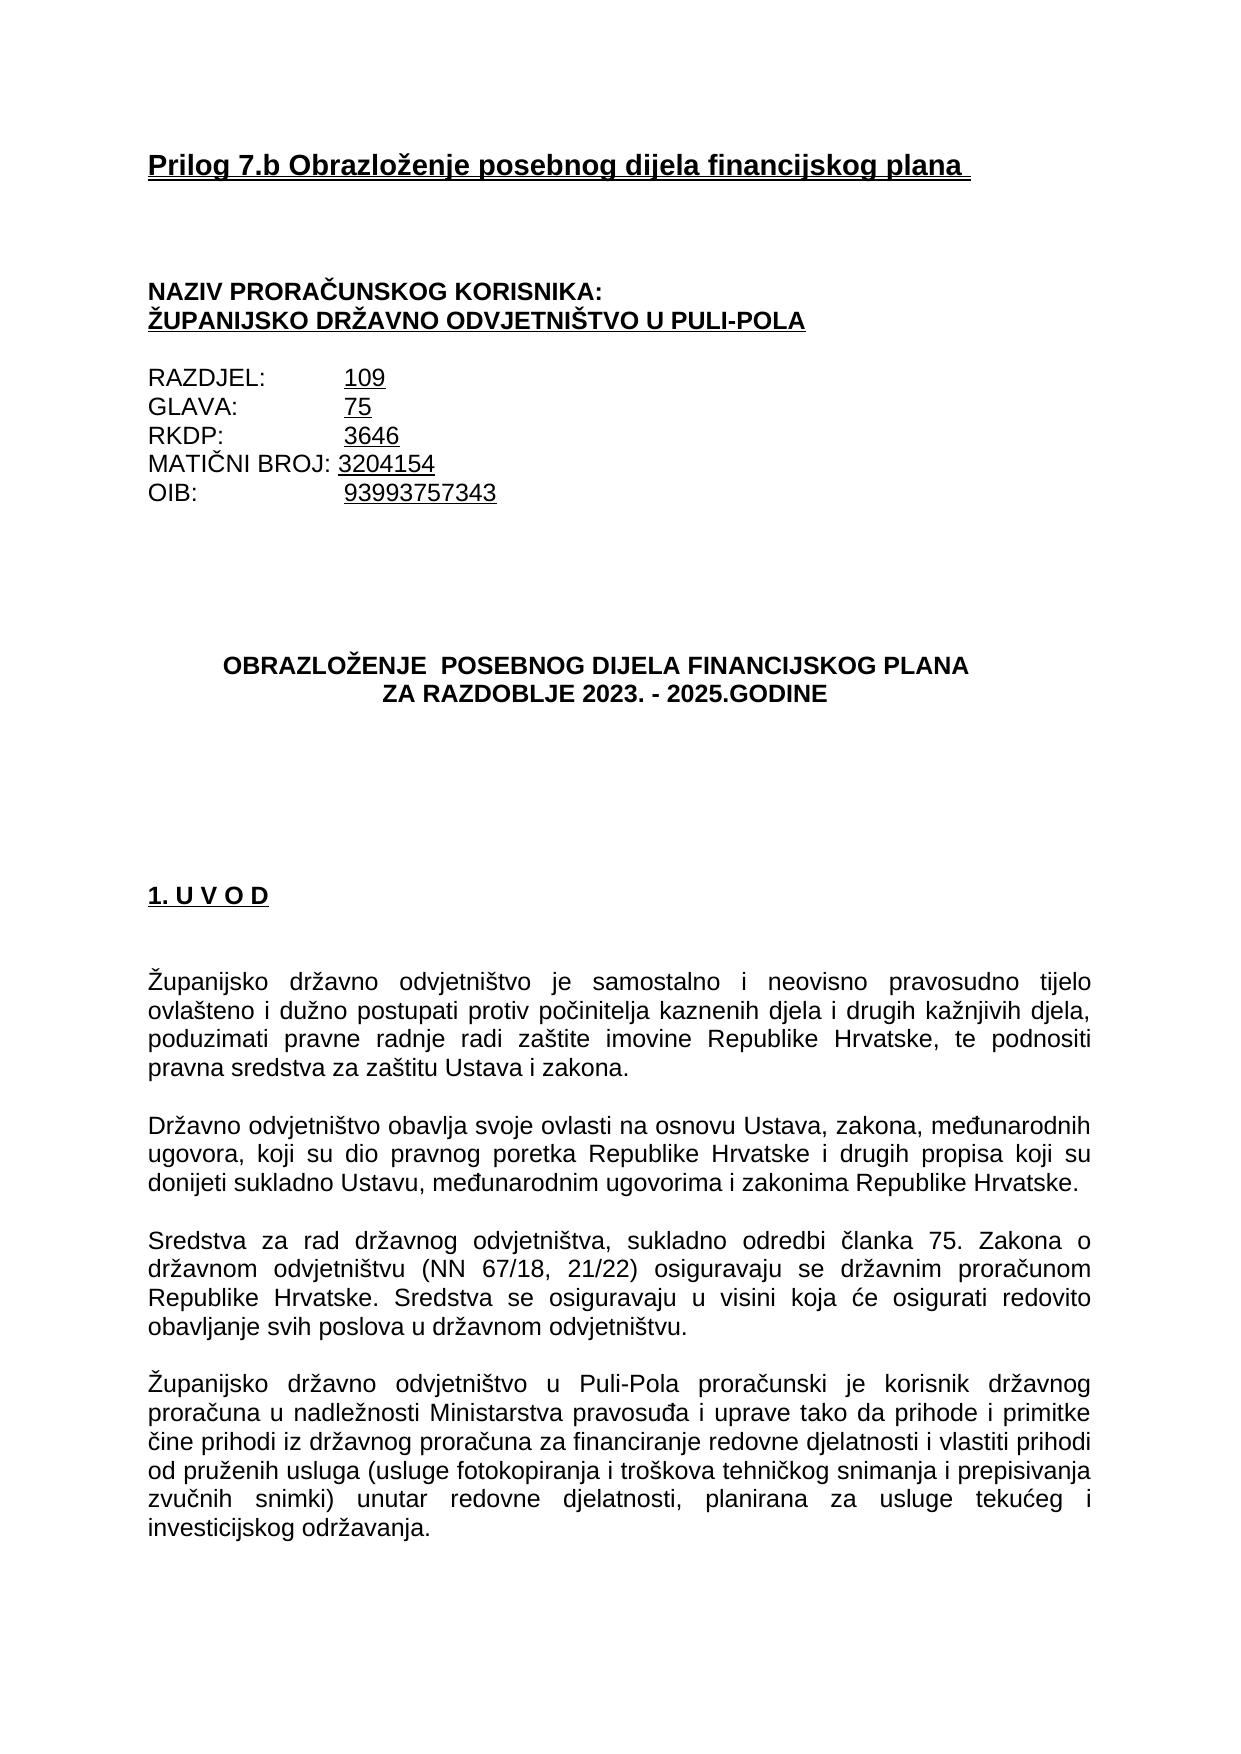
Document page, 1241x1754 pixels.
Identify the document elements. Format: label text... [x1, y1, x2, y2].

text NAZIV PRORAČUNSKOG KORISNIKA: [148, 277, 1093, 306]
text MATIČNI BROJ: 3204154 [148, 449, 1093, 478]
text Sredstva za rad državnog odvjetništva, sukladno odredbi članka 75. Zakona o državnom odvjetništvu (NN 67/18, 21/22) osiguravaju se državnim proračunom Republike Hrvatske. Sredstva se osiguravaju u visini koja će osigurati redovito obavljanje svih poslova u državnom odvjetništvu. [148, 1226, 1093, 1341]
text ŽUPANIJSKO DRŽAVNO ODVJETNIŠTVO U PULI-POLA [148, 306, 1093, 334]
text 1. U V O D [148, 881, 1093, 909]
text ZA RAZDOBLJE 2023. - 2025.GODINE [148, 679, 1093, 708]
text RAZDJEL: 109 [148, 363, 1093, 392]
text OBRAZLOŽENJE POSEBNOG DIJELA FINANCIJSKOG PLANA [223, 651, 1093, 679]
text Županijsko državno odvjetništvo je samostalno i neovisno pravosudno tijelo ovlašteno i dužno postupati protiv počinitelja kaznenih djela i drugih kažnjivih djela, poduzimati pravne radnje radi zaštite imovine Republike Hrvatske, te podnositi pravna sredstva za zaštitu Ustava i zakona. [148, 967, 1093, 1082]
text Državno odvjetništvo obavlja svoje ovlasti na osnovu Ustava, zakona, međunarodnih ugovora, koji su dio pravnog poretka Republike Hrvatske i drugih propisa koji su donijeti sukladno Ustavu, međunarodnim ugovorima i zakonima Republike Hrvatske. [148, 1111, 1093, 1197]
text Županijsko državno odvjetništvo u Puli-Pola proračunski je korisnik državnog proračuna u nadležnosti Ministarstva pravosuđa i uprave tako da prihode i primitke čine prihodi iz državnog proračuna za financiranje redovne djelatnosti i vlastiti prihodi od pruženih usluga (usluge fotokopiranja i troškova tehničkog snimanja i prepisivanja zvučnih snimki) unutar redovne djelatnosti, planirana za usluge tekućeg i investicijskog održavanja. [148, 1369, 1093, 1542]
text RKDP: 3646 [148, 421, 1093, 449]
text OIB: 93993757343 [148, 478, 1093, 507]
text GLAVA: 75 [148, 392, 1093, 421]
text Prilog 7.b Obrazloženje posebnog dijela financijskog plana [148, 148, 1093, 181]
